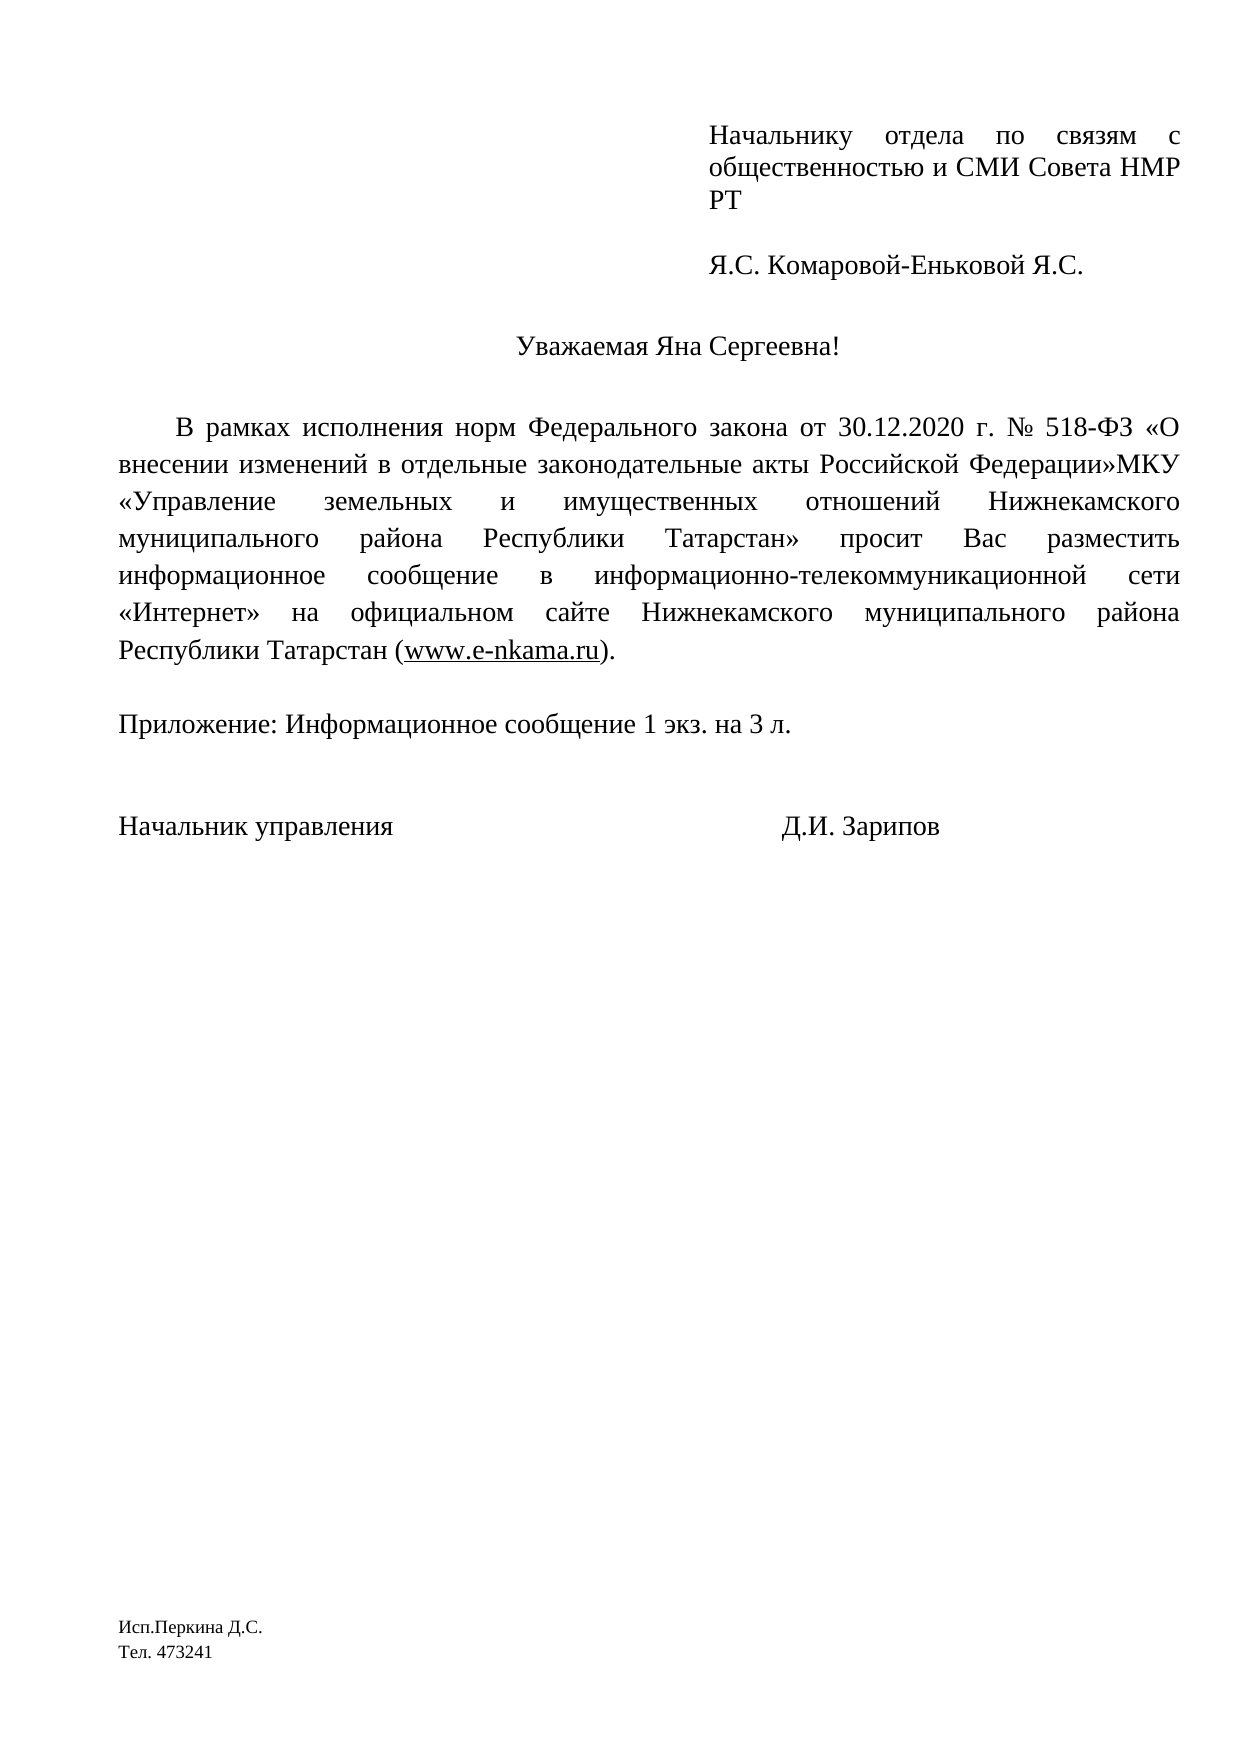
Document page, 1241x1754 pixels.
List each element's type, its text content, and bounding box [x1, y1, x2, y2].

text Начальник управления Д.И. Зарипов [118, 809, 1168, 841]
text Уважаемая Яна Сергеевна! [118, 329, 1181, 361]
text Тел. 473241 [118, 1641, 1168, 1662]
text Я.С. Комаровой-Еньковой Я.С. [709, 248, 1181, 280]
text В рамках исполнения норм Федерального закона от 30.12.2020 г. № 518-ФЗ «О внесении изменений в отдельные законодательные акты Российской Федерации»МКУ «Управление земельных и имущественных отношений Нижнекамского муниципального района Республики Татарстан» просит Вас разместить информационное сообщение в информационно-телекоммуникационной сети «Интернет» на официальном сайте Нижнекамского муниципального района Республики Татарстан (www.e-nkama.ru). [118, 409, 1181, 665]
text Исп.Перкина Д.С. [118, 1616, 1168, 1638]
text Начальнику отдела по связям с общественностью и СМИ Совета НМР РТ [709, 118, 1181, 215]
text Приложение: Информационное сообщение 1 экз. на 3 л. [118, 707, 1181, 739]
